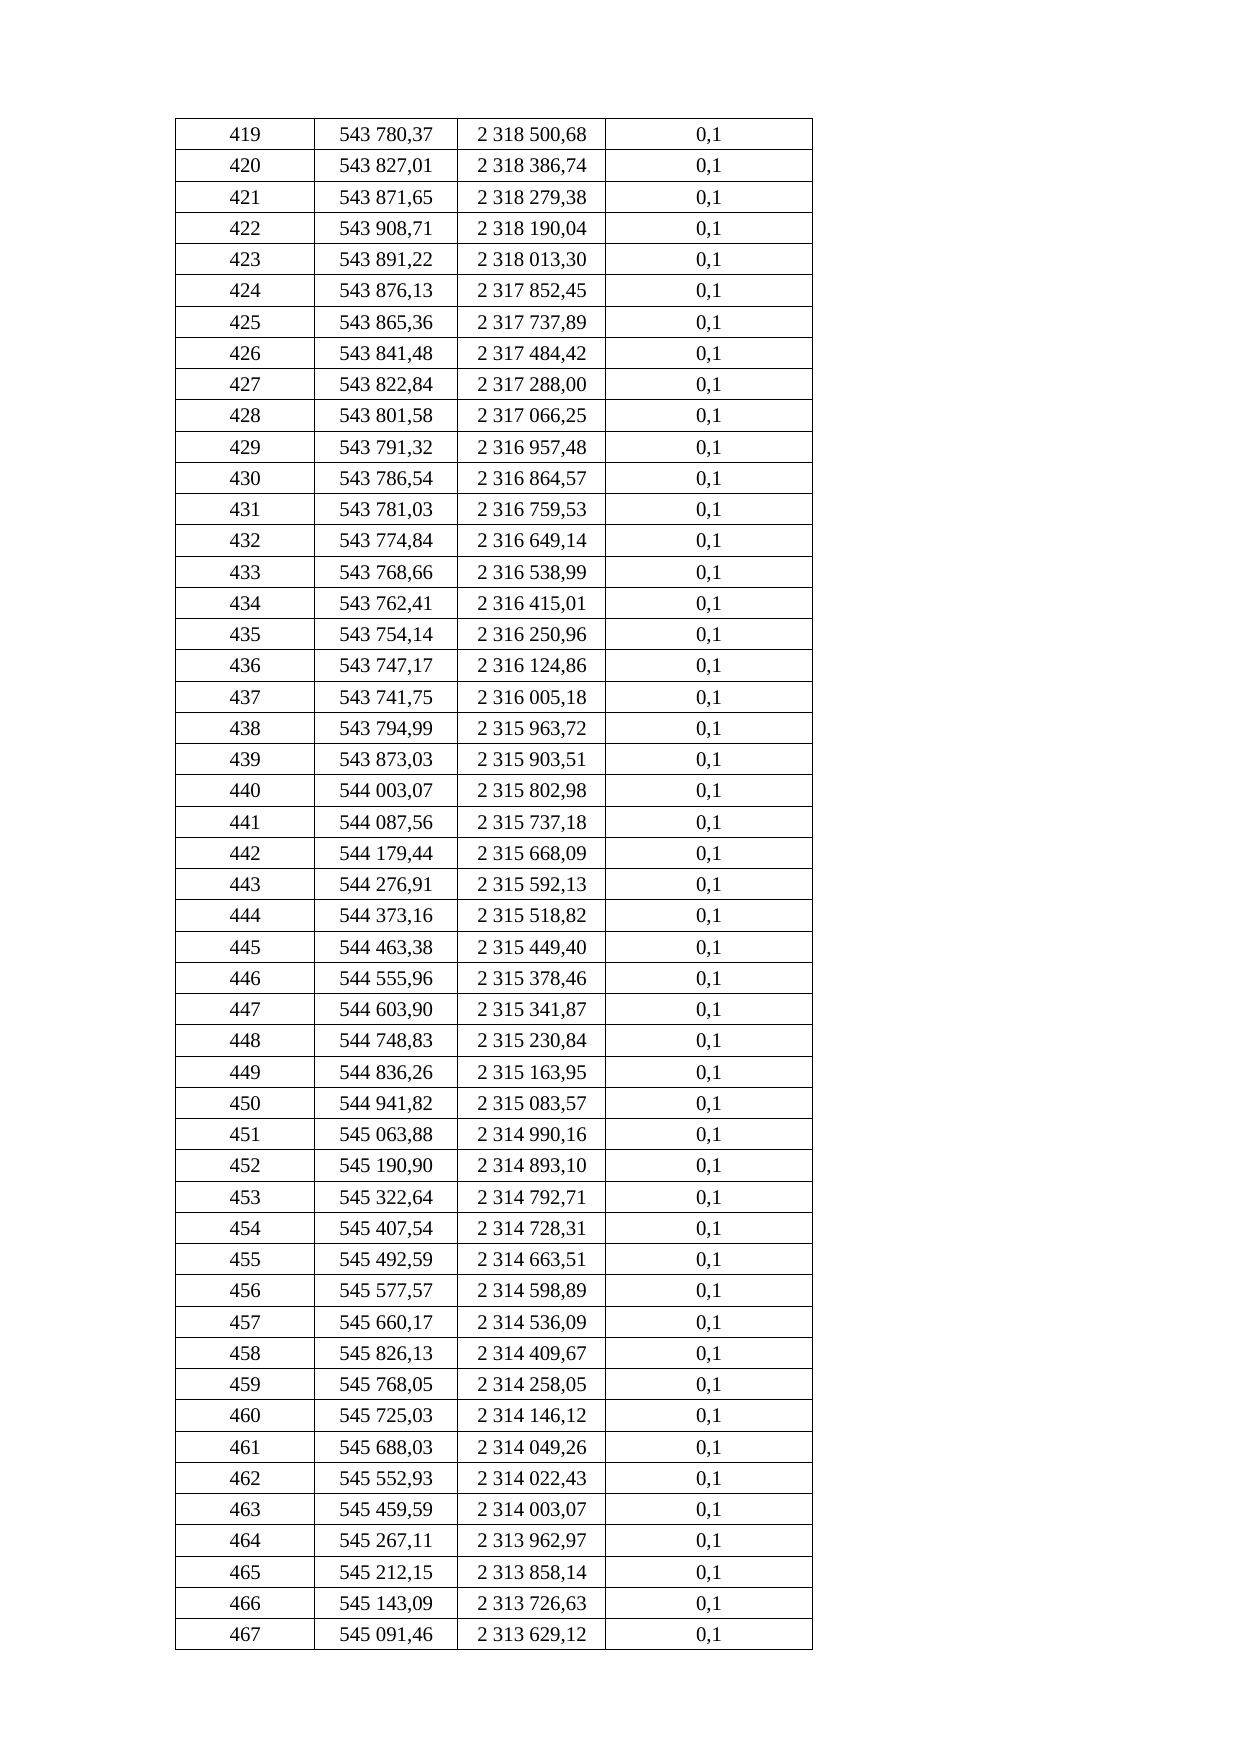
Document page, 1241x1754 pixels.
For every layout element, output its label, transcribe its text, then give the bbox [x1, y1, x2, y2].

table_cell 544 603,90 [315, 994, 457, 1024]
table_cell 2 314 049,26 [458, 1432, 605, 1462]
table_cell 0,1 [606, 338, 812, 368]
table_cell 2 314 536,09 [458, 1307, 605, 1337]
table_cell 432 [176, 525, 314, 556]
table_cell 2 315 083,57 [458, 1088, 605, 1118]
table_cell 0,1 [606, 213, 812, 243]
table_cell 427 [176, 369, 314, 399]
table_cell 2 315 518,82 [458, 900, 605, 931]
table_cell 419 [176, 119, 314, 149]
table_cell 2 314 893,10 [458, 1150, 605, 1181]
table_cell 422 [176, 213, 314, 243]
table_cell 0,1 [606, 1588, 812, 1618]
table_cell 434 [176, 588, 314, 618]
table_cell 543 801,58 [315, 400, 457, 431]
table_cell 2 315 230,84 [458, 1025, 605, 1056]
table_cell 0,1 [606, 1182, 812, 1212]
table_cell 462 [176, 1463, 314, 1493]
table_cell 0,1 [606, 994, 812, 1024]
table_cell 0,1 [606, 1213, 812, 1243]
table_cell 433 [176, 557, 314, 587]
table_cell 2 314 728,31 [458, 1213, 605, 1243]
table_cell 424 [176, 275, 314, 306]
table_cell 464 [176, 1525, 314, 1556]
table_cell 448 [176, 1025, 314, 1056]
table_cell 0,1 [606, 525, 812, 556]
table_cell 2 315 163,95 [458, 1057, 605, 1087]
table_cell 2 317 737,89 [458, 307, 605, 337]
table_cell 545 552,93 [315, 1463, 457, 1493]
table_cell 2 317 066,25 [458, 400, 605, 431]
table_cell 428 [176, 400, 314, 431]
table_cell 0,1 [606, 900, 812, 931]
table_cell 0,1 [606, 932, 812, 962]
table_cell 439 [176, 744, 314, 774]
table_cell 0,1 [606, 1275, 812, 1306]
table_cell 465 [176, 1557, 314, 1587]
table_cell 444 [176, 900, 314, 931]
table_cell 440 [176, 775, 314, 806]
table_cell 543 822,84 [315, 369, 457, 399]
table_cell 0,1 [606, 400, 812, 431]
table_cell 0,1 [606, 1619, 812, 1649]
table_cell 2 316 250,96 [458, 619, 605, 649]
table_cell 0,1 [606, 682, 812, 712]
table_cell 545 407,54 [315, 1213, 457, 1243]
table_cell 2 315 592,13 [458, 869, 605, 899]
table_cell 0,1 [606, 1057, 812, 1087]
table_cell 2 316 759,53 [458, 494, 605, 524]
table_cell 2 314 990,16 [458, 1119, 605, 1149]
table_cell 454 [176, 1213, 314, 1243]
table_cell 543 873,03 [315, 744, 457, 774]
table_cell 0,1 [606, 1025, 812, 1056]
table_cell 425 [176, 307, 314, 337]
table_cell 0,1 [606, 588, 812, 618]
table_cell 2 318 386,74 [458, 150, 605, 181]
table_cell 545 688,03 [315, 1432, 457, 1462]
table_cell 2 313 858,14 [458, 1557, 605, 1587]
table_cell 0,1 [606, 1494, 812, 1524]
table_cell 0,1 [606, 619, 812, 649]
table_cell 545 826,13 [315, 1338, 457, 1368]
table_cell 0,1 [606, 307, 812, 337]
table_cell 2 318 013,30 [458, 244, 605, 274]
table_cell 0,1 [606, 1088, 812, 1118]
table_cell 544 555,96 [315, 963, 457, 993]
table_cell 545 063,88 [315, 1119, 457, 1149]
table_cell 0,1 [606, 463, 812, 493]
table_cell 451 [176, 1119, 314, 1149]
table_cell 447 [176, 994, 314, 1024]
table_cell 2 313 726,63 [458, 1588, 605, 1618]
table_cell 545 212,15 [315, 1557, 457, 1587]
table_cell 543 774,84 [315, 525, 457, 556]
table_cell 0,1 [606, 119, 812, 149]
table_cell 543 871,65 [315, 182, 457, 212]
table_cell 543 768,66 [315, 557, 457, 587]
table_cell 0,1 [606, 1150, 812, 1181]
table_cell 2 318 279,38 [458, 182, 605, 212]
table_cell 2 315 737,18 [458, 807, 605, 837]
table_cell 0,1 [606, 650, 812, 681]
table_cell 2 314 003,07 [458, 1494, 605, 1524]
table_cell 2 313 962,97 [458, 1525, 605, 1556]
table_cell 543 781,03 [315, 494, 457, 524]
table_cell 545 725,03 [315, 1400, 457, 1431]
table_cell 543 876,13 [315, 275, 457, 306]
table_cell 2 314 409,67 [458, 1338, 605, 1368]
table_cell 463 [176, 1494, 314, 1524]
table_cell 423 [176, 244, 314, 274]
table_cell 545 091,46 [315, 1619, 457, 1649]
table_cell 0,1 [606, 1557, 812, 1587]
table_cell 0,1 [606, 1432, 812, 1462]
table_cell 0,1 [606, 369, 812, 399]
table_cell 543 891,22 [315, 244, 457, 274]
table_cell 545 267,11 [315, 1525, 457, 1556]
table_cell 545 190,90 [315, 1150, 457, 1181]
table_cell 2 317 484,42 [458, 338, 605, 368]
table_cell 426 [176, 338, 314, 368]
table_cell 2 316 957,48 [458, 432, 605, 462]
table_cell 0,1 [606, 963, 812, 993]
table_cell 2 314 146,12 [458, 1400, 605, 1431]
table_cell 431 [176, 494, 314, 524]
table_cell 441 [176, 807, 314, 837]
table_cell 0,1 [606, 713, 812, 743]
table_cell 2 316 864,57 [458, 463, 605, 493]
table_cell 453 [176, 1182, 314, 1212]
table_cell 2 318 190,04 [458, 213, 605, 243]
table_cell 466 [176, 1588, 314, 1618]
table_cell 543 794,99 [315, 713, 457, 743]
table_cell 436 [176, 650, 314, 681]
table_cell 545 459,59 [315, 1494, 457, 1524]
table_cell 442 [176, 838, 314, 868]
table_cell 2 315 449,40 [458, 932, 605, 962]
table_cell 2 314 598,89 [458, 1275, 605, 1306]
table_cell 544 373,16 [315, 900, 457, 931]
table_cell 429 [176, 432, 314, 462]
table_cell 2 315 668,09 [458, 838, 605, 868]
table_cell 2 316 415,01 [458, 588, 605, 618]
table_cell 0,1 [606, 1400, 812, 1431]
table_cell 460 [176, 1400, 314, 1431]
table_cell 2 315 903,51 [458, 744, 605, 774]
table_cell 545 492,59 [315, 1244, 457, 1274]
table_cell 2 314 792,71 [458, 1182, 605, 1212]
table_cell 452 [176, 1150, 314, 1181]
table_cell 438 [176, 713, 314, 743]
table_cell 2 316 538,99 [458, 557, 605, 587]
table_cell 0,1 [606, 150, 812, 181]
table_cell 437 [176, 682, 314, 712]
table_cell 2 315 378,46 [458, 963, 605, 993]
table_cell 435 [176, 619, 314, 649]
table_cell 544 941,82 [315, 1088, 457, 1118]
table_cell 544 087,56 [315, 807, 457, 837]
table_cell 543 791,32 [315, 432, 457, 462]
table_cell 543 908,71 [315, 213, 457, 243]
table_cell 2 315 341,87 [458, 994, 605, 1024]
table_cell 545 143,09 [315, 1588, 457, 1618]
table_cell 0,1 [606, 1463, 812, 1493]
table_cell 0,1 [606, 182, 812, 212]
table_cell 0,1 [606, 432, 812, 462]
table_cell 0,1 [606, 807, 812, 837]
table_cell 443 [176, 869, 314, 899]
table_cell 0,1 [606, 1307, 812, 1337]
table_cell 458 [176, 1338, 314, 1368]
table_cell 543 827,01 [315, 150, 457, 181]
table_cell 0,1 [606, 275, 812, 306]
table_cell 2 316 124,86 [458, 650, 605, 681]
table_cell 0,1 [606, 244, 812, 274]
table_cell 2 314 022,43 [458, 1463, 605, 1493]
table_cell 0,1 [606, 557, 812, 587]
table_cell 545 577,57 [315, 1275, 457, 1306]
table_cell 467 [176, 1619, 314, 1649]
table_cell 2 316 649,14 [458, 525, 605, 556]
table_cell 0,1 [606, 494, 812, 524]
table_cell 2 314 663,51 [458, 1244, 605, 1274]
table_cell 543 865,36 [315, 307, 457, 337]
table_cell 2 315 802,98 [458, 775, 605, 806]
table_cell 0,1 [606, 838, 812, 868]
table_cell 543 780,37 [315, 119, 457, 149]
table_cell 0,1 [606, 1369, 812, 1399]
table_cell 544 748,83 [315, 1025, 457, 1056]
table_cell 445 [176, 932, 314, 962]
table_cell 544 463,38 [315, 932, 457, 962]
table_cell 543 741,75 [315, 682, 457, 712]
table_cell 2 317 852,45 [458, 275, 605, 306]
table_cell 0,1 [606, 869, 812, 899]
table_cell 545 768,05 [315, 1369, 457, 1399]
table_cell 543 754,14 [315, 619, 457, 649]
table_cell 2 317 288,00 [458, 369, 605, 399]
table_cell 430 [176, 463, 314, 493]
table_cell 543 786,54 [315, 463, 457, 493]
table_cell 459 [176, 1369, 314, 1399]
table_cell 544 179,44 [315, 838, 457, 868]
table_cell 543 747,17 [315, 650, 457, 681]
table_cell 543 841,48 [315, 338, 457, 368]
table_cell 0,1 [606, 744, 812, 774]
table_cell 545 322,64 [315, 1182, 457, 1212]
table_cell 2 313 629,12 [458, 1619, 605, 1649]
table_cell 2 316 005,18 [458, 682, 605, 712]
table_cell 2 318 500,68 [458, 119, 605, 149]
table_cell 449 [176, 1057, 314, 1087]
table_cell 0,1 [606, 1244, 812, 1274]
table_cell 543 762,41 [315, 588, 457, 618]
table_cell 457 [176, 1307, 314, 1337]
table_cell 421 [176, 182, 314, 212]
table_cell 2 314 258,05 [458, 1369, 605, 1399]
table_cell 0,1 [606, 1338, 812, 1368]
table_cell 450 [176, 1088, 314, 1118]
table_cell 544 836,26 [315, 1057, 457, 1087]
table_cell 0,1 [606, 1119, 812, 1149]
table_cell 0,1 [606, 1525, 812, 1556]
table_cell 544 276,91 [315, 869, 457, 899]
table_cell 2 315 963,72 [458, 713, 605, 743]
table_cell 446 [176, 963, 314, 993]
table_cell 420 [176, 150, 314, 181]
table_cell 461 [176, 1432, 314, 1462]
table_cell 545 660,17 [315, 1307, 457, 1337]
table_cell 455 [176, 1244, 314, 1274]
table_cell 0,1 [606, 775, 812, 806]
table_cell 456 [176, 1275, 314, 1306]
table_cell 544 003,07 [315, 775, 457, 806]
